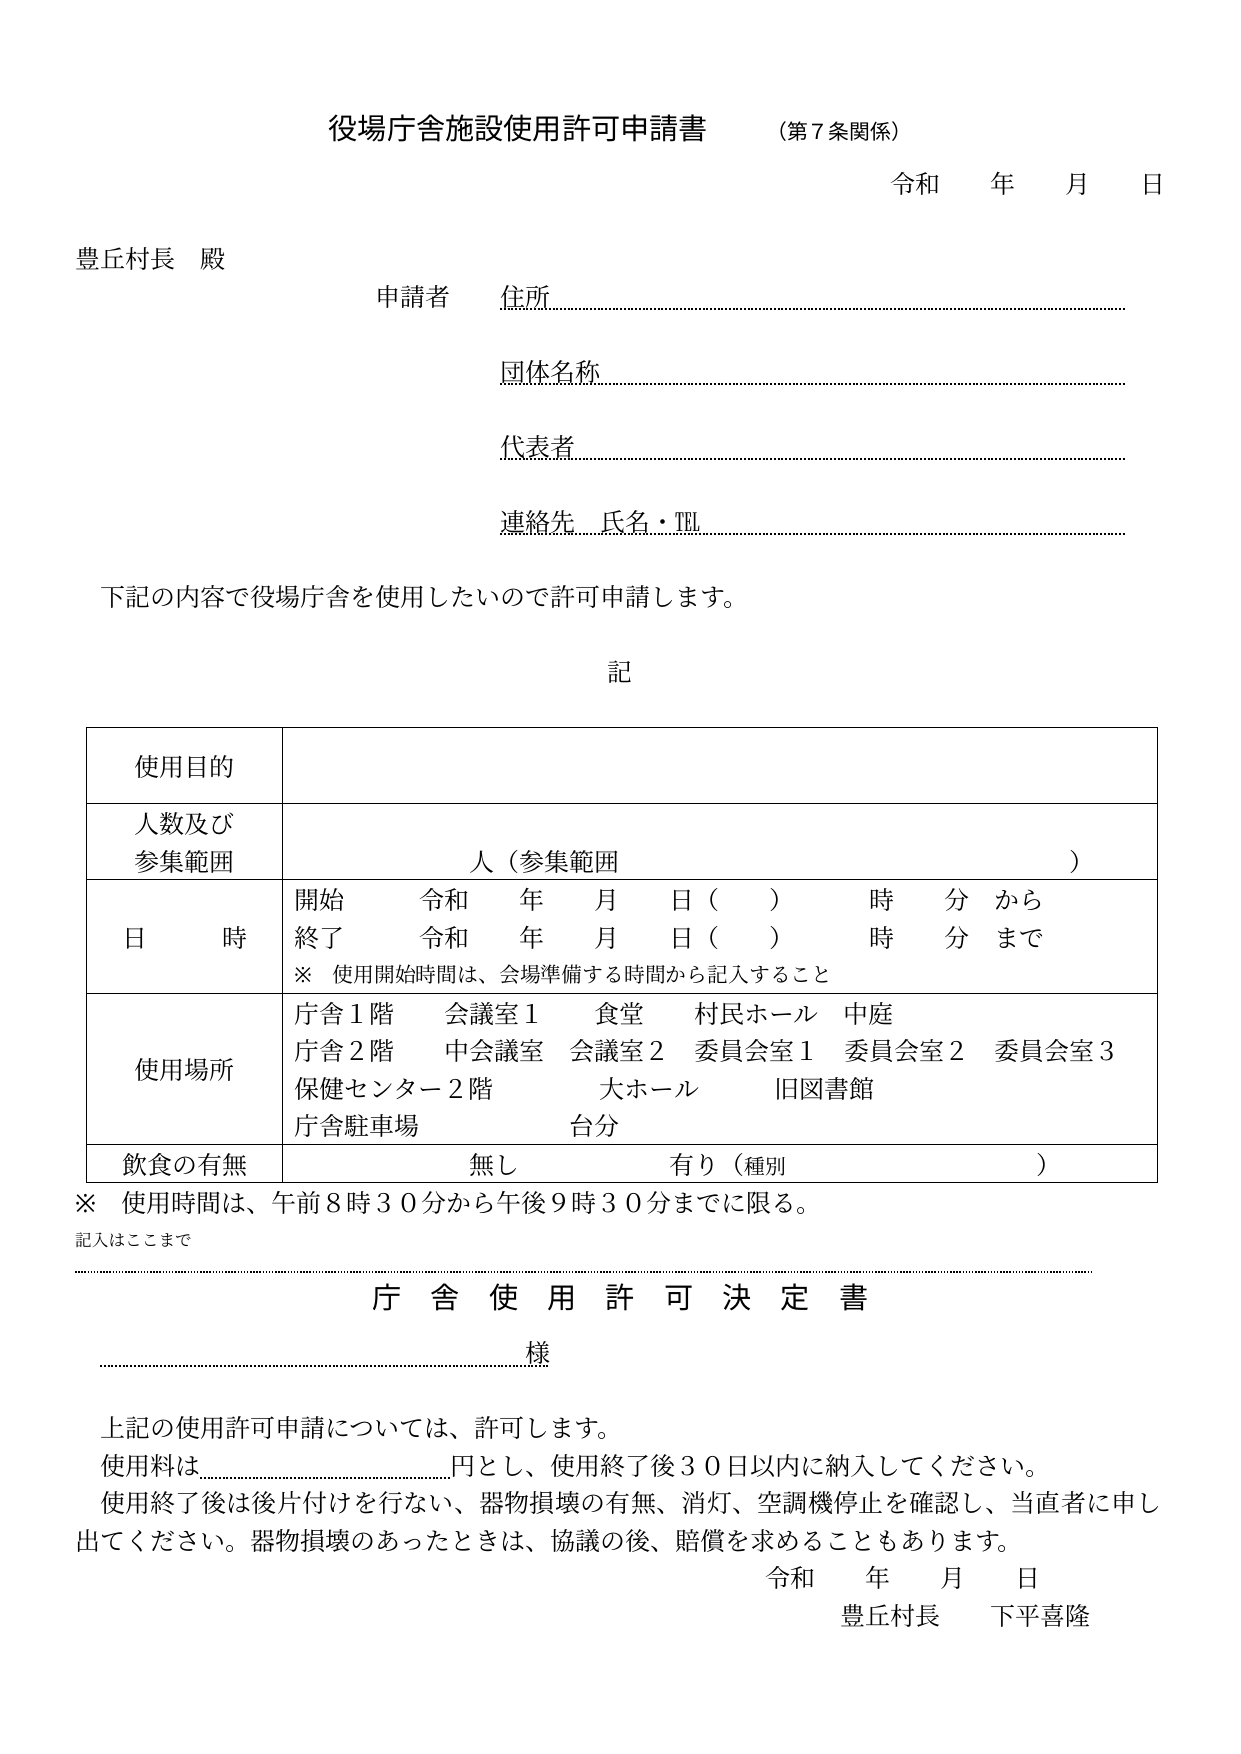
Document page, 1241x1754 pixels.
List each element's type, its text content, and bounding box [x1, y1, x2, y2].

text 使用料は 円とし、使用終了後３０日以内に納入してください。 [75, 1446, 1165, 1483]
table_cell 使用場所 [87, 994, 282, 1144]
text 下記の内容で役場庁舎を使用したいので許可申請します。 [75, 577, 1165, 614]
text 豊丘村長 下平喜隆 [75, 1596, 1090, 1633]
subtitle 記 [75, 652, 1165, 689]
table_cell 無し 有り（種別 ） [283, 1145, 1157, 1182]
table_cell 開始 令和 年 月 日（ ） 時 分 から 終了 令和 年 月 日（ ） 時 分 まで ※ 使用開始時間は、会場準備する時間から記入すること [283, 880, 1157, 993]
text 令和 年 月 日 [75, 164, 1165, 202]
text 豊丘村長 殿 [75, 239, 1165, 277]
text ※ 使用時間は、午前８時３０分から午後９時３０分までに限る。 [75, 1183, 1165, 1221]
table_cell 人数及び 参集範囲 [87, 804, 282, 879]
text 代表者 [75, 427, 1165, 464]
table_header 使用目的 [87, 728, 282, 803]
table_cell 飲食の有無 [87, 1145, 282, 1182]
text 上記の使用許可申請については、許可します。 [75, 1408, 1165, 1446]
text 団体名称 [75, 352, 1165, 389]
table_header [283, 728, 1157, 803]
text 様 [75, 1333, 1165, 1371]
text 連絡先 氏名・℡ [75, 502, 1165, 539]
text 庁 舎 使 用 許 可 決 定 書 [75, 1258, 1165, 1333]
text 役場庁舎施設使用許可申請書 （第７条関係） [75, 89, 1165, 164]
text 令和 年 月 日 [75, 1558, 1040, 1596]
text 記入はここまで [75, 1221, 1165, 1258]
text 申請者 住所 [75, 277, 1165, 314]
table_cell 日 時 [87, 880, 282, 993]
table_cell 人（参集範囲 ） [283, 804, 1157, 879]
text 使用終了後は後片付けを行ない、器物損壊の有無、消灯、空調機停止を確認し、当直者に申し出てください。器物損壊のあったときは、協議の後、賠償を求めることもあります。 [75, 1483, 1165, 1558]
table_cell 庁舎１階 会議室１ 食堂 村民ホール 中庭 庁舎２階 中会議室 会議室２ 委員会室１ 委員会室２ 委員会室３ 保健センター２階 大ホール 旧図書館 庁舎駐車場 台分 [283, 994, 1157, 1144]
